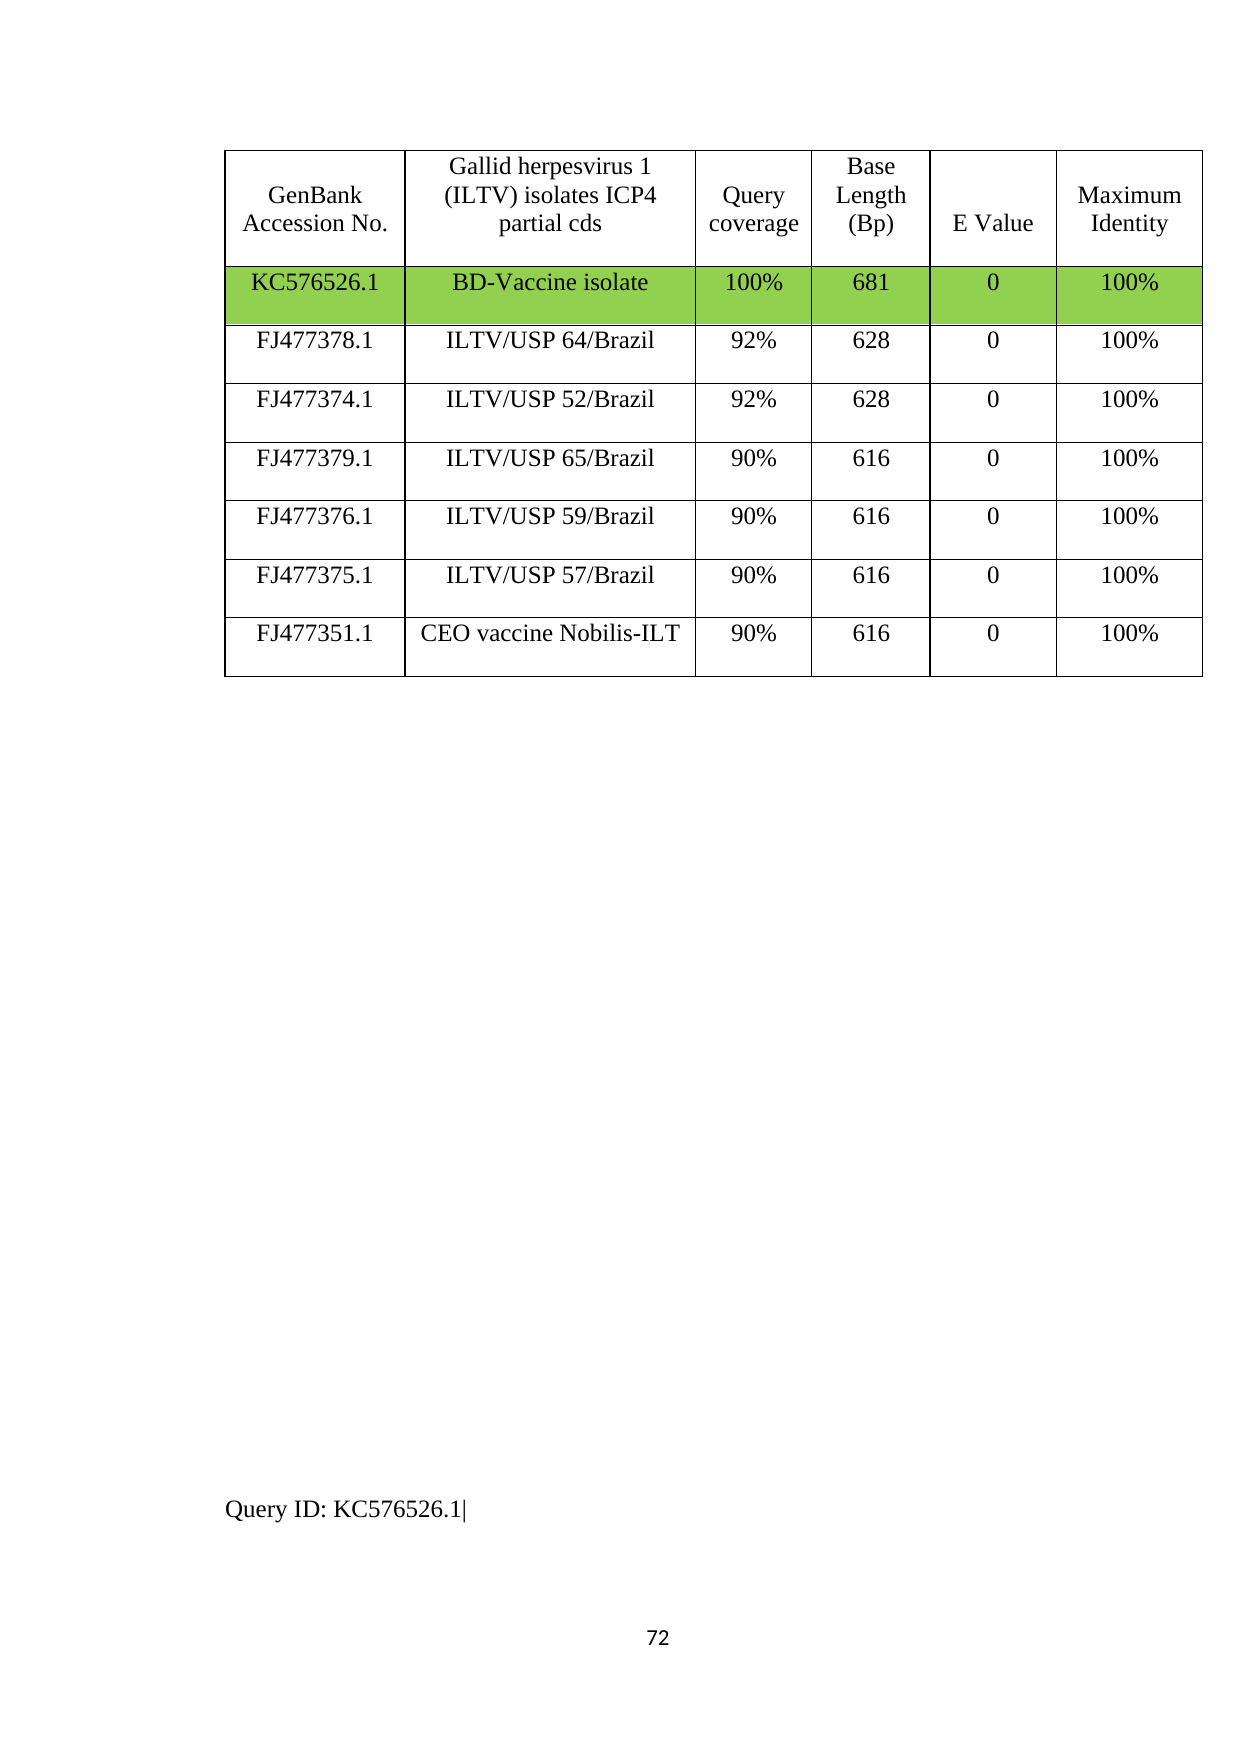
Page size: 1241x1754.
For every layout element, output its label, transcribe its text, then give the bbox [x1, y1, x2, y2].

table_cell 92% [696, 384, 811, 442]
table_cell CEO vaccine Nobilis-ILT [406, 618, 695, 676]
table_header Query coverage [696, 151, 811, 266]
table_header GenBank Accession No. [226, 151, 404, 266]
table_cell 616 [812, 501, 929, 559]
table_cell 681 [812, 267, 929, 324]
table_cell 616 [812, 618, 929, 676]
table_cell BD-Vaccine isolate [406, 267, 695, 324]
table_cell ILTV/USP 57/Brazil [406, 560, 695, 617]
table_cell ILTV/USP 64/Brazil [406, 326, 695, 383]
table_cell FJ477378.1 [226, 326, 404, 383]
table_header Gallid herpesvirus 1 (ILTV) isolates ICP4 partial cds [406, 151, 695, 266]
table_header E Value [931, 151, 1056, 266]
table_cell ILTV/USP 59/Brazil [406, 501, 695, 559]
table_cell 628 [812, 384, 929, 442]
table_cell 100% [1057, 501, 1202, 559]
table_cell 100% [1057, 560, 1202, 617]
table_cell 0 [931, 443, 1056, 500]
table_cell 0 [931, 501, 1056, 559]
table_cell 92% [696, 326, 811, 383]
table_cell 0 [931, 560, 1056, 617]
table_cell 628 [812, 326, 929, 383]
table_cell ILTV/USP 65/Brazil [406, 443, 695, 500]
table_cell 90% [696, 501, 811, 559]
table_cell 0 [931, 618, 1056, 676]
table_cell 616 [812, 443, 929, 500]
table_cell FJ477351.1 [226, 618, 404, 676]
table_cell 90% [696, 443, 811, 500]
table_cell FJ477376.1 [226, 501, 404, 559]
table_cell FJ477379.1 [226, 443, 404, 500]
table_cell KC576526.1 [226, 267, 404, 324]
text Query ID: KC576526.1| [225, 1494, 1090, 1523]
table_cell FJ477374.1 [226, 384, 404, 442]
table_cell 90% [696, 618, 811, 676]
table_cell 616 [812, 560, 929, 617]
table_header Maximum Identity [1057, 151, 1202, 266]
table_cell 100% [1057, 326, 1202, 383]
table_cell 100% [696, 267, 811, 324]
table_cell 100% [1057, 384, 1202, 442]
table_cell 0 [931, 384, 1056, 442]
table_header Base Length (Bp) [812, 151, 929, 266]
table_cell FJ477375.1 [226, 560, 404, 617]
table_cell 90% [696, 560, 811, 617]
table_cell 100% [1057, 618, 1202, 676]
table_cell 0 [931, 267, 1056, 324]
table_cell ILTV/USP 52/Brazil [406, 384, 695, 442]
table_cell 0 [931, 326, 1056, 383]
table_cell 100% [1057, 443, 1202, 500]
